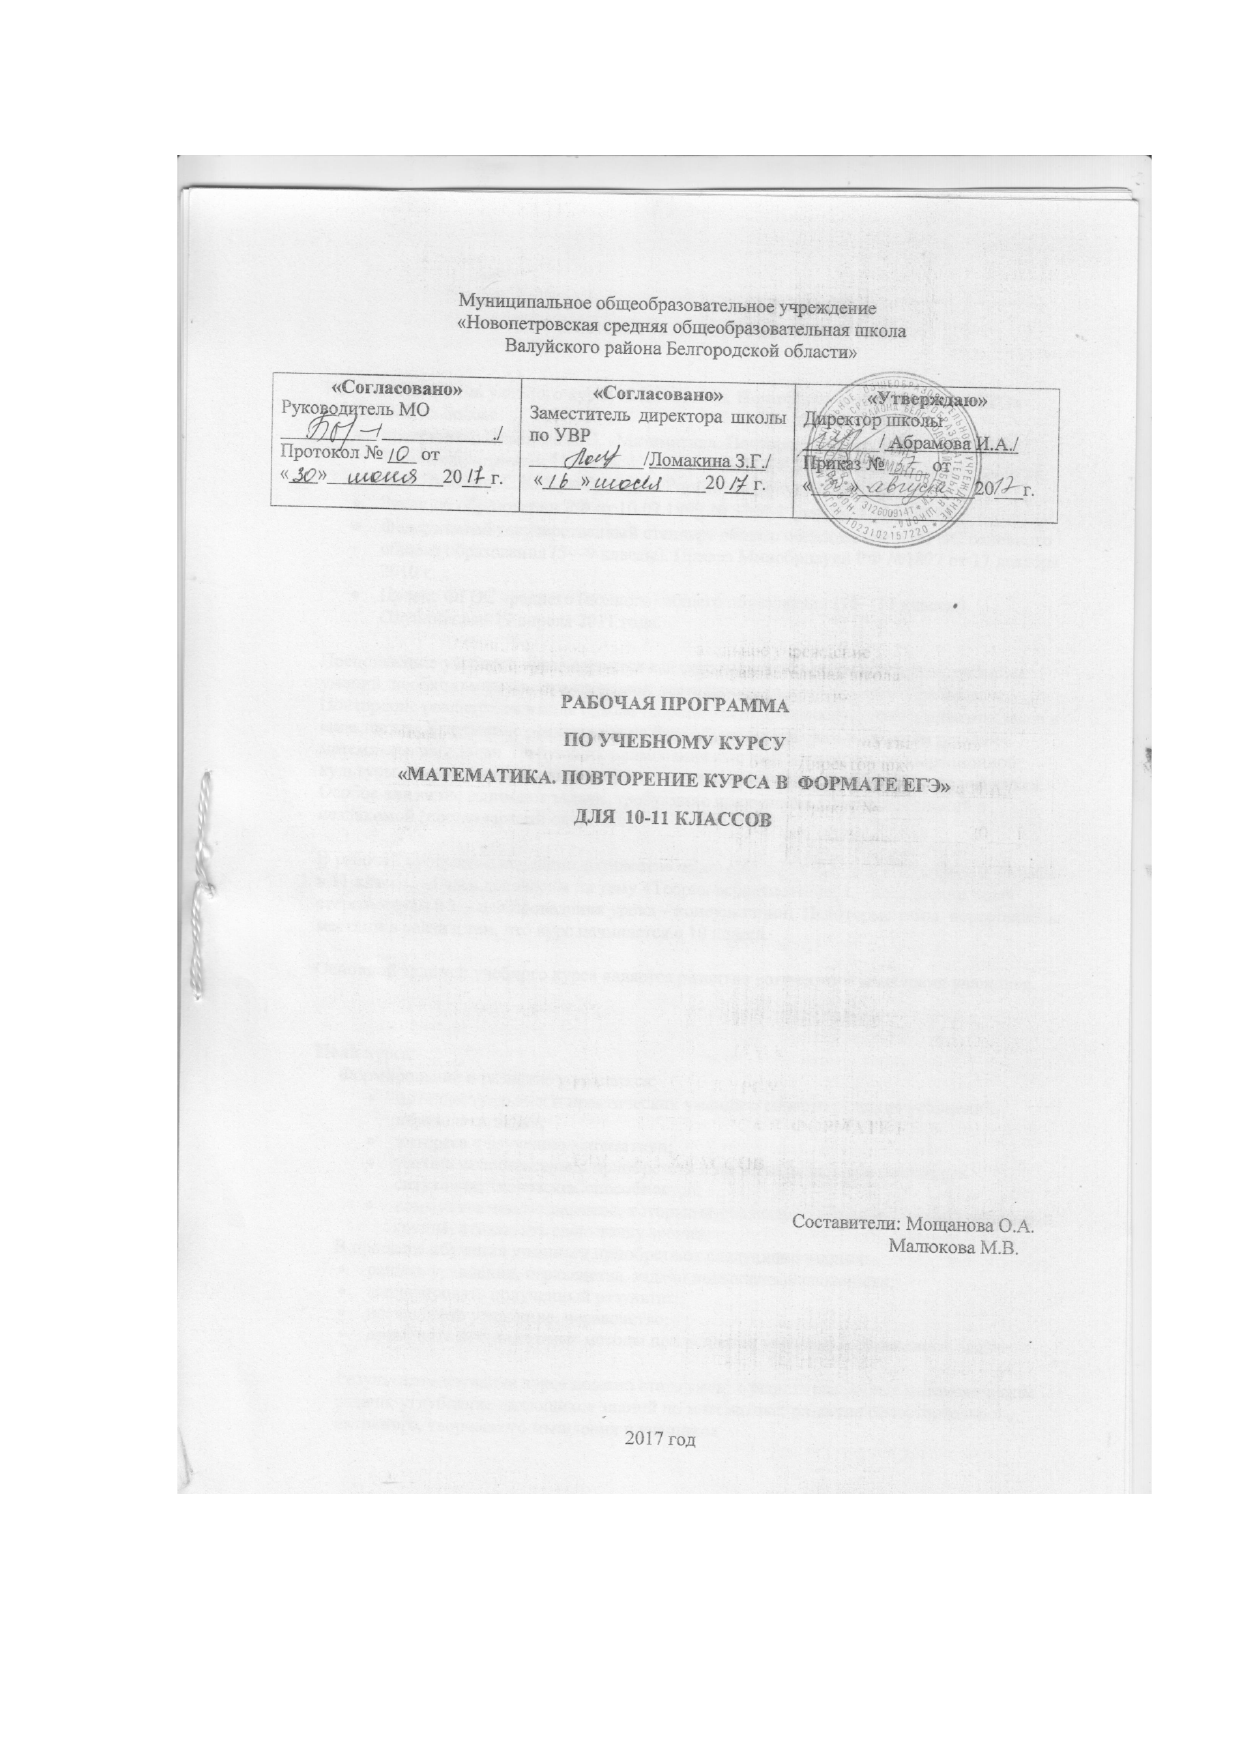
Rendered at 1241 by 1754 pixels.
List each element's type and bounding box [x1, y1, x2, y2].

picture [177, 155, 1152, 1494]
